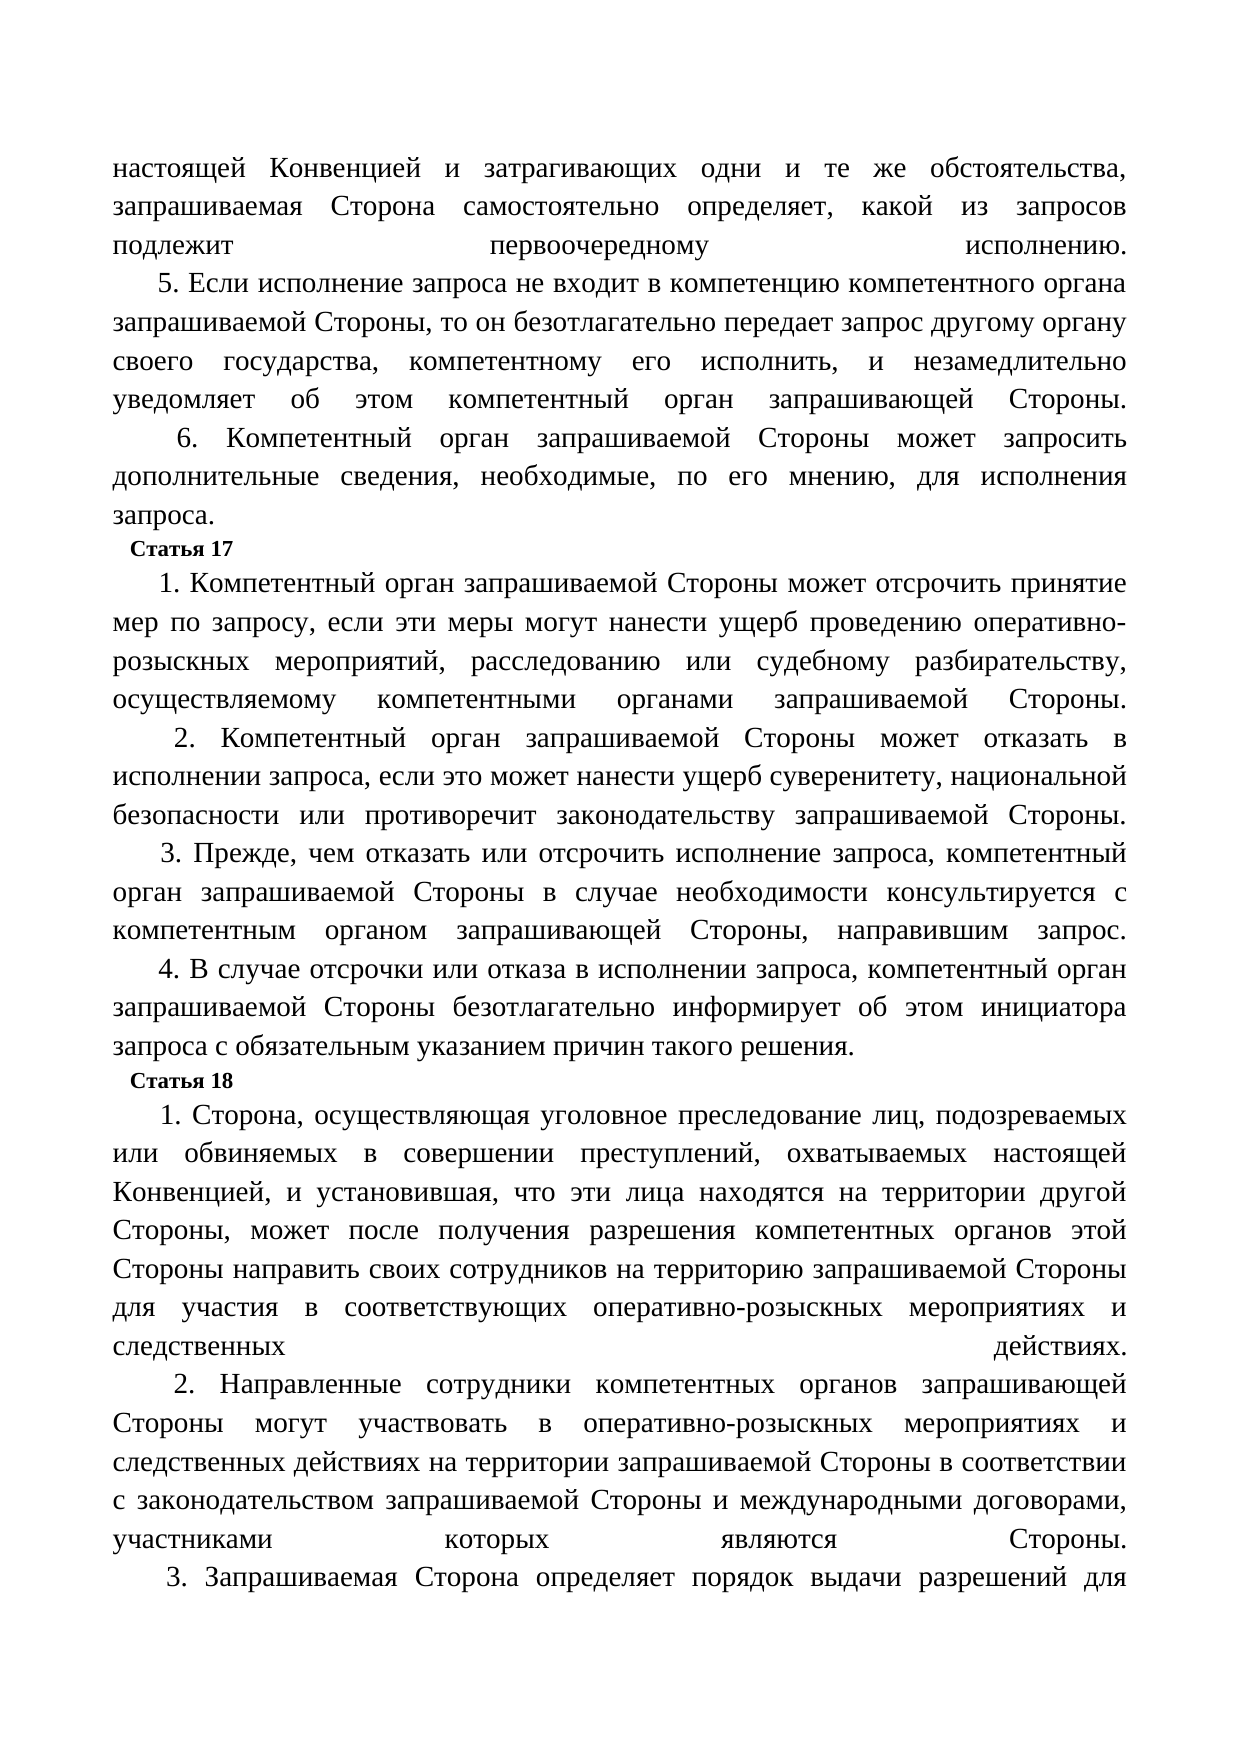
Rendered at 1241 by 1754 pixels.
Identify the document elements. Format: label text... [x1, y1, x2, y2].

text Статья 17 [112, 535, 1128, 562]
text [112, 150, 1128, 530]
text 1. Компетентный орган запрашиваемой Стороны может отсрочить принятие мер по запросу, если эти меры могут нанести ущерб проведению оперативно-розыскных мероприятий, расследованию или судебному разбирательству, осуществляемому компетентными органами запрашиваемой Стороны. 2. Компетентный орган запрашиваемой Стороны может отказать в исполнении запроса, если это может нанести ущерб суверенитету, национальной безопасности или противоречит законодательству запрашиваемой Стороны. 3. Прежде, чем отказать или отсрочить исполнение запроса, компетентный орган запрашиваемой Стороны в случае необходимости консультируется с компетентным органом запрашивающей Стороны, направившим запрос. 4. В случае отсрочки или отказа в исполнении запроса, компетентный орган запрашиваемой Стороны безотлагательно информирует об этом инициатора запроса с обязательным указанием причин такого решения. [112, 566, 1128, 1062]
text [112, 1097, 1128, 1593]
text Статья 18 [112, 1067, 1128, 1093]
